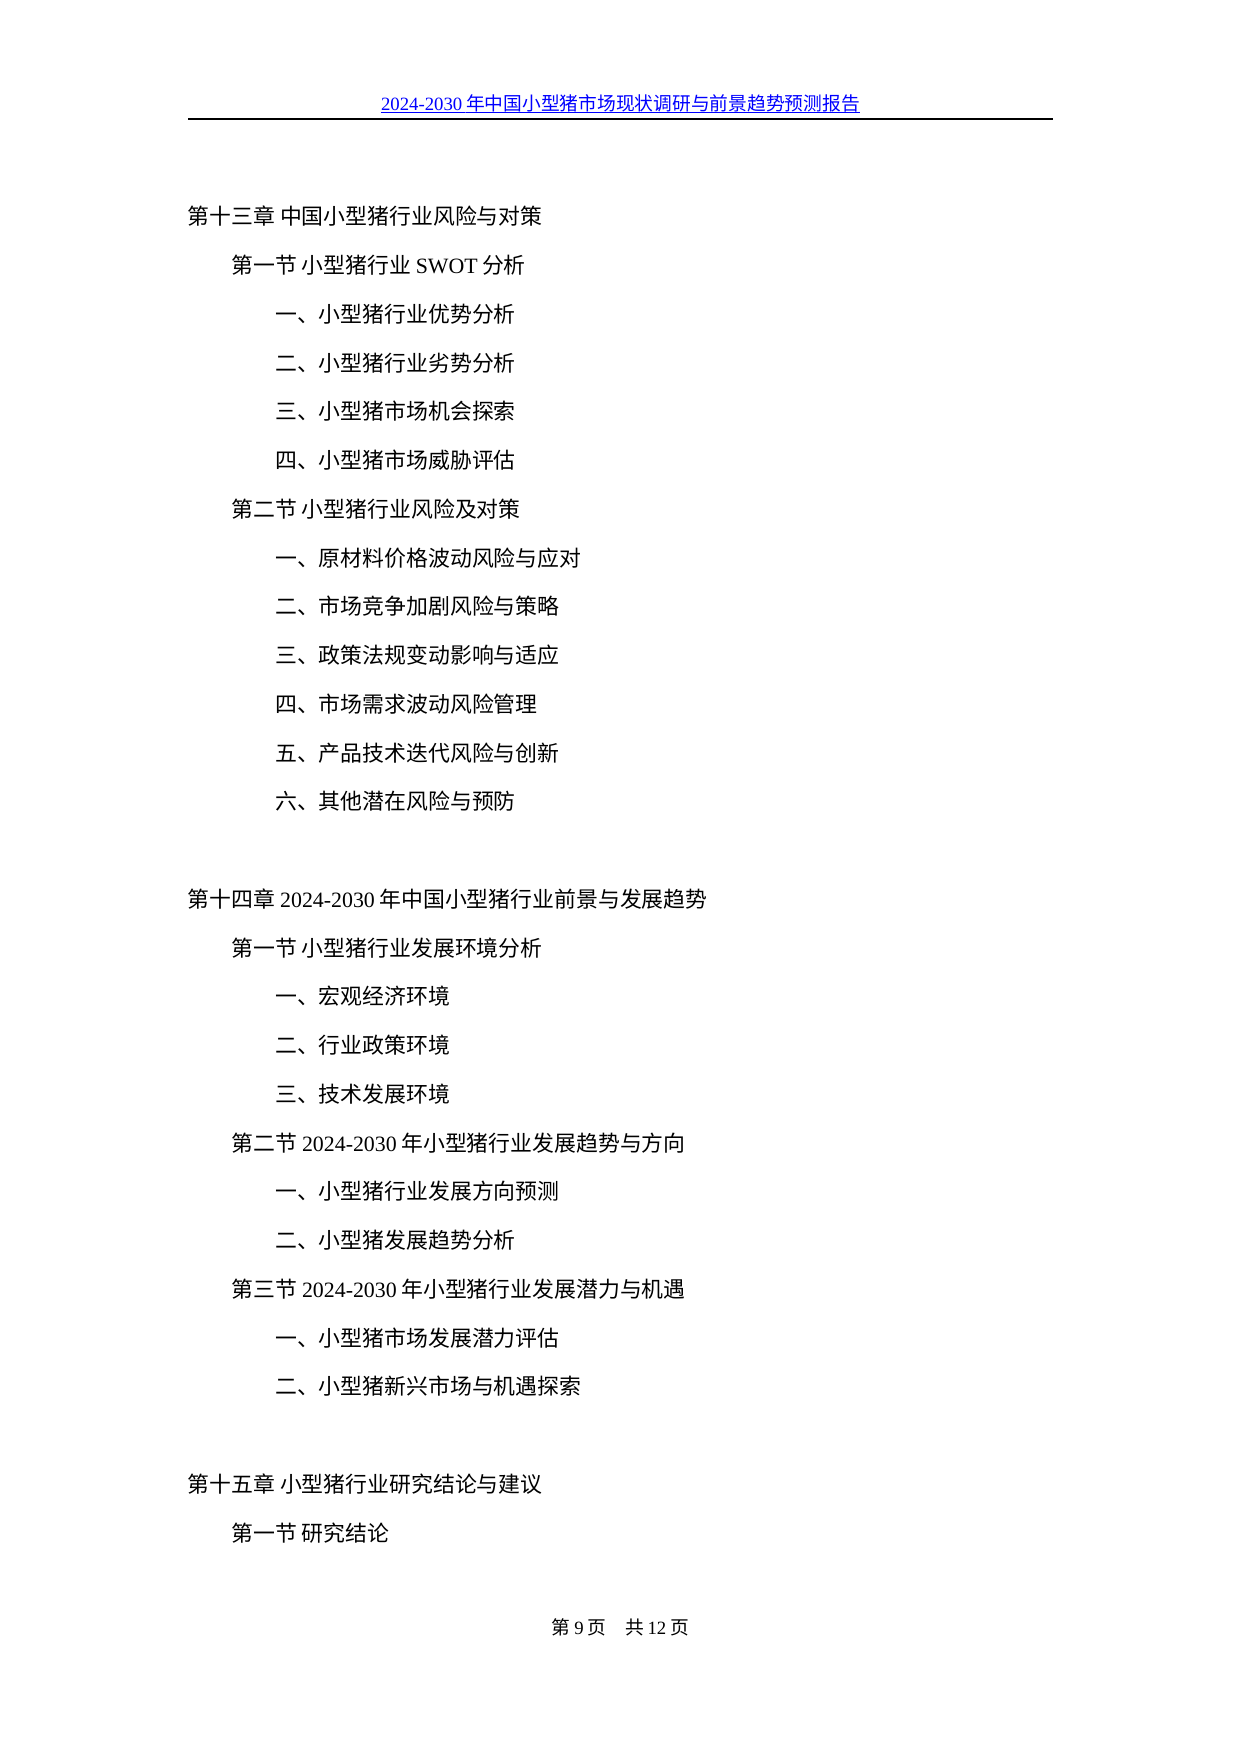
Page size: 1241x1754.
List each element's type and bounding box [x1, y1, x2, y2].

text [187, 150, 1053, 1548]
